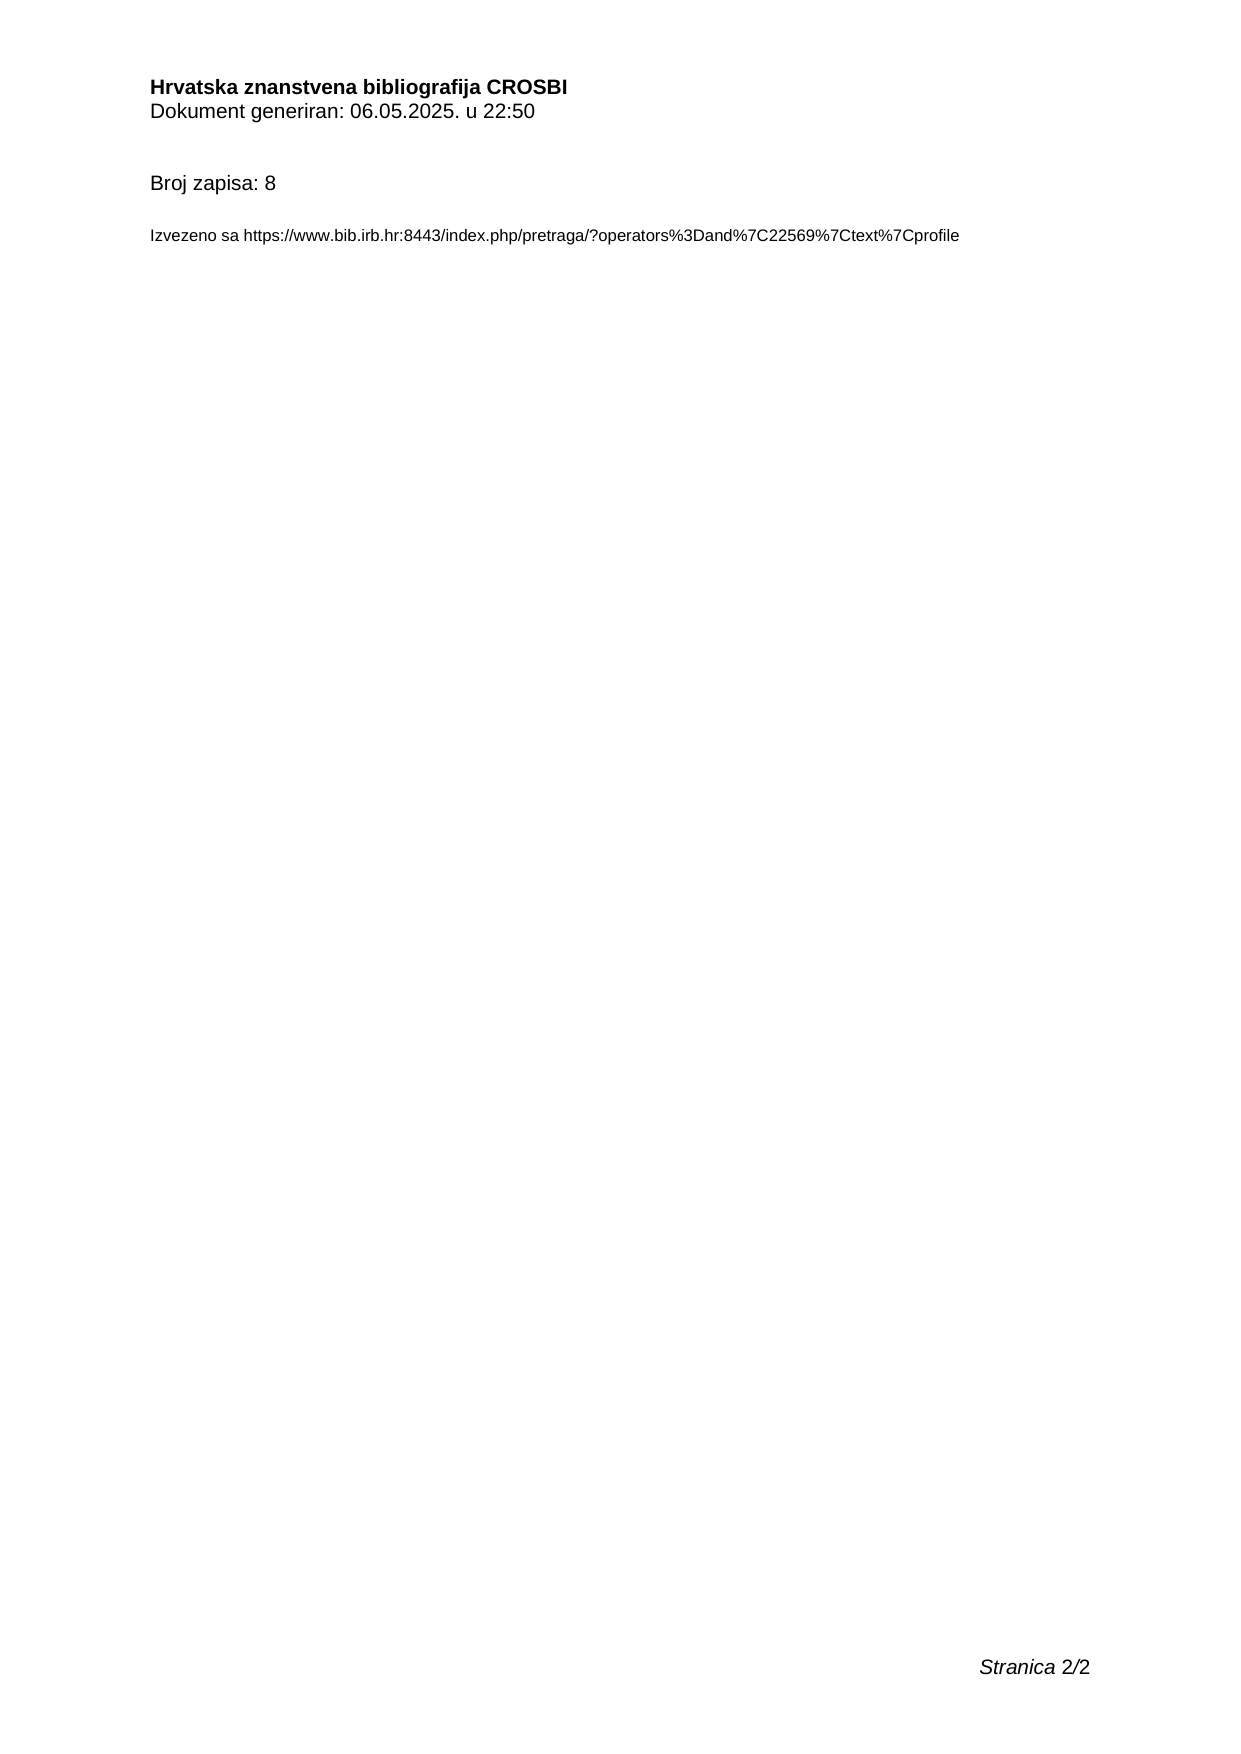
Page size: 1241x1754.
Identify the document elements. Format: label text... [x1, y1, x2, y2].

text Broj zapisa: 8 [150, 171, 1090, 195]
text Izvezeno sa https://www.bib.irb.hr:8443/index.php/pretraga/?operators%3Dand%7C22569%7Ctext%7Cprofile [150, 226, 1090, 245]
